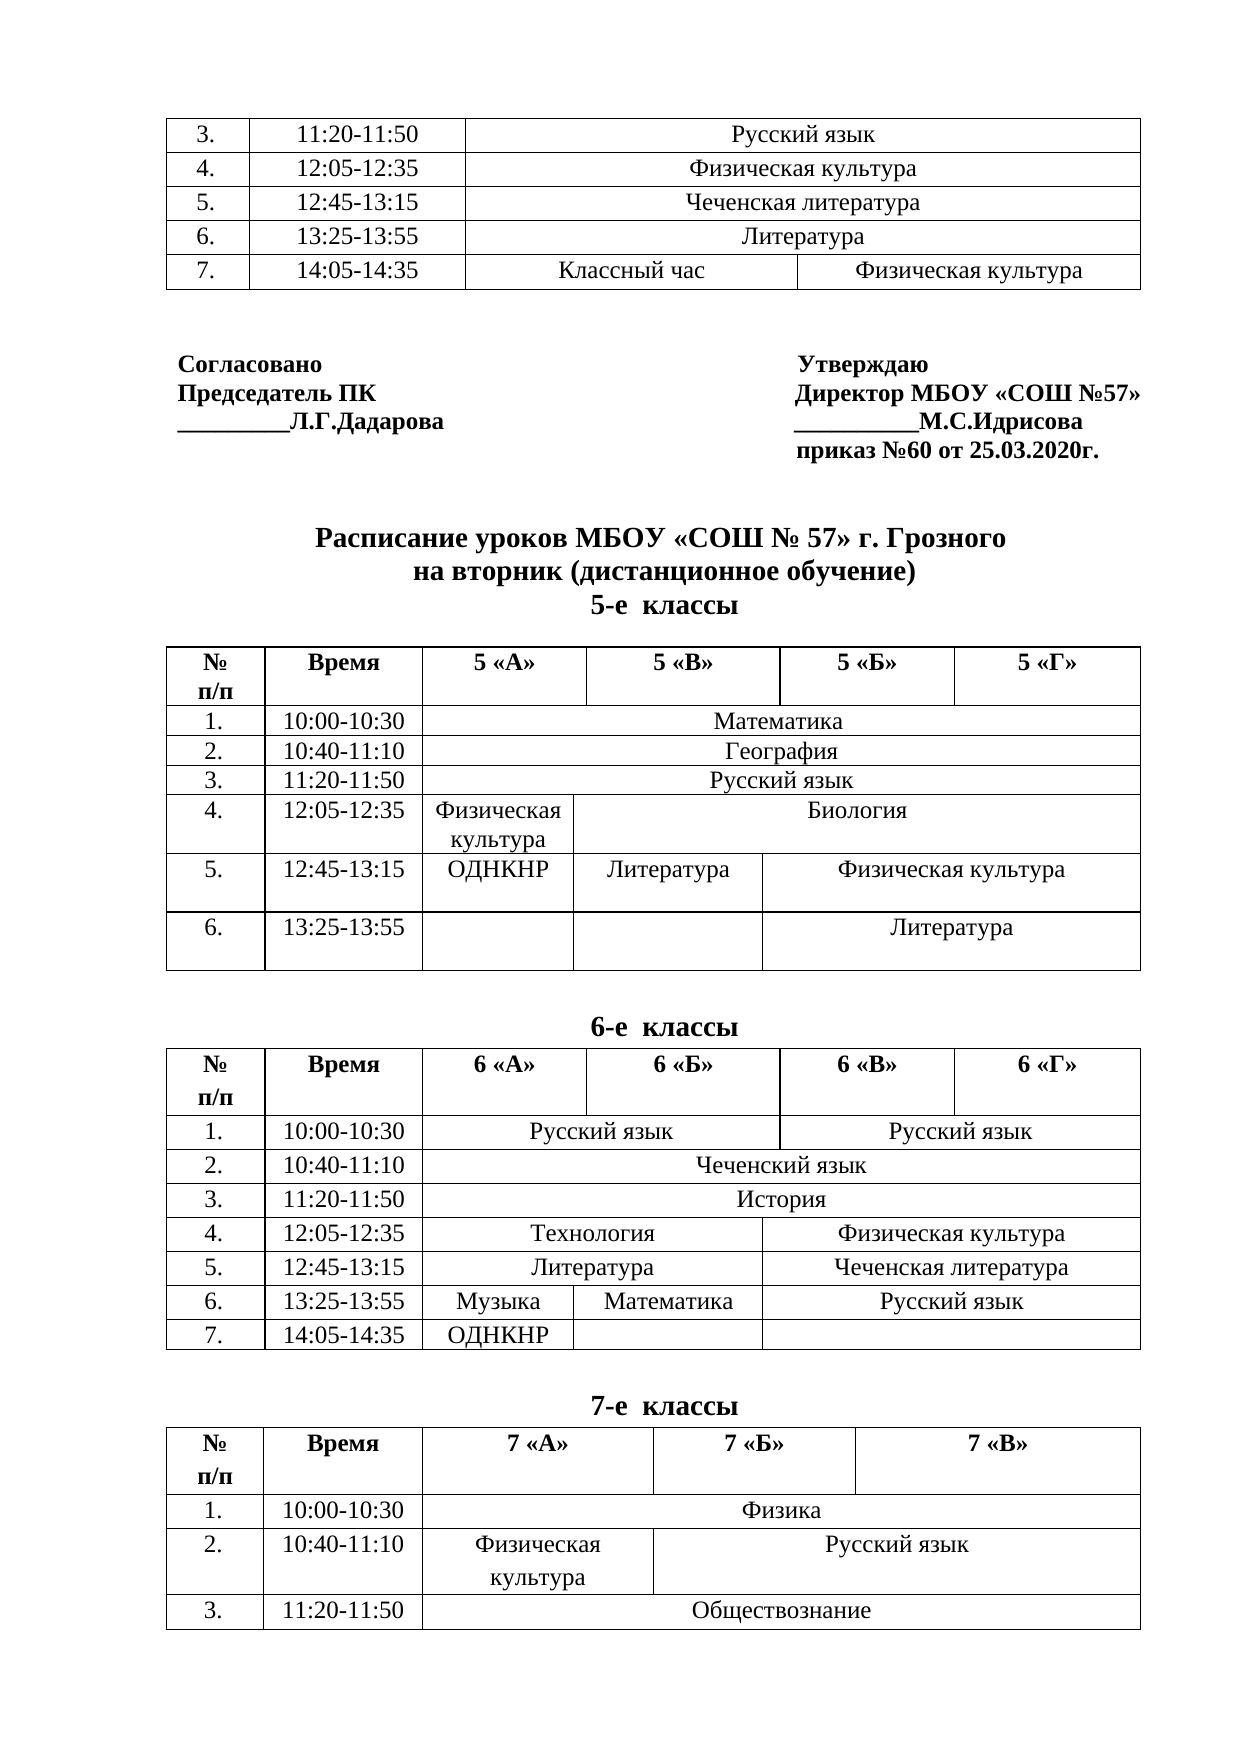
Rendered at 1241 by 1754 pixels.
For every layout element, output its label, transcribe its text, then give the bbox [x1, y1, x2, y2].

table_cell Русский язык [466, 119, 1140, 152]
table_cell [167, 1529, 263, 1594]
table_header 5 «В» [587, 648, 779, 705]
table_cell [167, 1218, 264, 1251]
table_cell [167, 187, 249, 220]
table_cell [167, 706, 264, 735]
table_cell Физика [423, 1495, 1140, 1528]
table_cell [574, 1320, 762, 1349]
table_cell [167, 255, 249, 288]
table_cell Обществознание [423, 1595, 1140, 1628]
table_cell 13:25-13:55 [250, 221, 465, 254]
table_header 7 «Б» [654, 1428, 855, 1494]
table_header 6 «А» [423, 1049, 586, 1115]
table_cell Чеченская литература [466, 187, 1140, 220]
table_cell Чеченский язык [423, 1150, 1140, 1183]
text Расписание уроков МБОУ «СОШ № 57» г. Грозного на вторник (дистанционное обучение) [177, 520, 1152, 587]
table_cell 11:20-11:50 [266, 1184, 422, 1217]
table_cell Математика [574, 1286, 762, 1319]
table_cell Физическая культура [798, 255, 1140, 288]
table_header 6 «В» [781, 1049, 954, 1115]
table_cell Русский язык [763, 1286, 1140, 1319]
table_cell Литература [466, 221, 1140, 254]
table_cell [167, 221, 249, 254]
table_cell 10:00-10:30 [266, 1116, 422, 1149]
table_cell Классный час [466, 255, 797, 288]
table_cell [167, 854, 264, 911]
table_cell Биология [574, 795, 1140, 853]
table_cell 14:05-14:35 [250, 255, 465, 288]
table_header 6 «Г» [955, 1049, 1140, 1115]
table_header 7 «В» [856, 1428, 1140, 1494]
table_cell Чеченская литература [763, 1252, 1140, 1285]
table_cell История [423, 1184, 1140, 1217]
table_cell Физическая культура [423, 795, 573, 853]
table_cell Русский язык [781, 1116, 1140, 1149]
table_header № п/п [167, 648, 264, 705]
table_header 5 «А» [423, 648, 586, 705]
table_cell Физическая культура [763, 854, 1140, 911]
table_cell 10:00-10:30 [266, 706, 422, 735]
table_cell [167, 1595, 263, 1628]
table_cell 12:45-13:15 [266, 854, 422, 911]
table_cell [763, 1320, 1140, 1349]
table_cell ОДНКНР [423, 854, 573, 911]
table_cell Русский язык [423, 1116, 779, 1149]
table_cell География [423, 736, 1140, 764]
table_cell 13:25-13:55 [266, 1286, 422, 1319]
table_cell [167, 1495, 263, 1528]
table_cell [167, 1252, 264, 1285]
table_cell 12:45-13:15 [266, 1252, 422, 1285]
table_cell [167, 119, 249, 152]
table_cell Музыка [423, 1286, 573, 1319]
table_cell Физическая культура [423, 1529, 653, 1594]
table_cell Литература [763, 913, 1140, 970]
table_cell 12:45-13:15 [250, 187, 465, 220]
table_cell Математика [423, 706, 1140, 735]
table_cell [167, 1150, 264, 1183]
table_cell [167, 736, 264, 764]
table_cell 12:05-12:35 [266, 795, 422, 853]
table_cell 12:05-12:35 [250, 153, 465, 186]
text _________Л.Г.Дадарова __________М.С.Идрисова [177, 406, 1152, 435]
table_header № п/п [167, 1428, 263, 1494]
table_header 6 «Б» [587, 1049, 779, 1115]
table_cell [167, 1320, 264, 1349]
table_cell Физическая культура [763, 1218, 1140, 1251]
table_cell 10:40-11:10 [266, 1150, 422, 1183]
table_header Время [266, 1049, 422, 1115]
text 7-е классы [177, 1388, 1152, 1422]
table_cell [167, 1116, 264, 1149]
table_cell 14:05-14:35 [266, 1320, 422, 1349]
text 6-е классы [177, 1009, 1152, 1043]
table_cell 10:00-10:30 [264, 1495, 422, 1528]
table_cell [574, 913, 762, 970]
table_cell [167, 913, 264, 970]
table_header Время [266, 648, 422, 705]
table_cell [167, 153, 249, 186]
table_cell 10:40-11:10 [266, 736, 422, 764]
table_cell 11:20-11:50 [264, 1595, 422, 1628]
table_cell Русский язык [654, 1529, 1140, 1594]
table_cell 12:05-12:35 [266, 1218, 422, 1251]
table_cell 11:20-11:50 [250, 119, 465, 152]
table_cell [167, 766, 264, 794]
table_cell 13:25-13:55 [266, 913, 422, 970]
table_cell Литература [423, 1252, 762, 1285]
table_cell ОДНКНР [423, 1320, 573, 1349]
table_cell Технология [423, 1218, 762, 1251]
text Председатель ПК Директор МБОУ «СОШ №57» [177, 378, 1152, 406]
text приказ №60 от 25.03.2020г. [177, 435, 1152, 464]
table_header 5 «Г» [955, 648, 1140, 705]
table_header 7 «А» [423, 1428, 653, 1494]
text 5-е классы [177, 587, 1152, 621]
text Согласовано Утверждаю [177, 349, 1152, 378]
table_header Время [264, 1428, 422, 1494]
table_header 5 «Б» [781, 648, 954, 705]
table_cell [167, 795, 264, 853]
table_cell Русский язык [423, 766, 1140, 794]
table_header № п/п [167, 1049, 264, 1115]
table_cell 11:20-11:50 [266, 766, 422, 794]
table_cell [167, 1286, 264, 1319]
table_cell 10:40-11:10 [264, 1529, 422, 1594]
table_cell Литература [574, 854, 762, 911]
table_cell [423, 913, 573, 970]
table_cell [167, 1184, 264, 1217]
table_cell Физическая культура [466, 153, 1140, 186]
